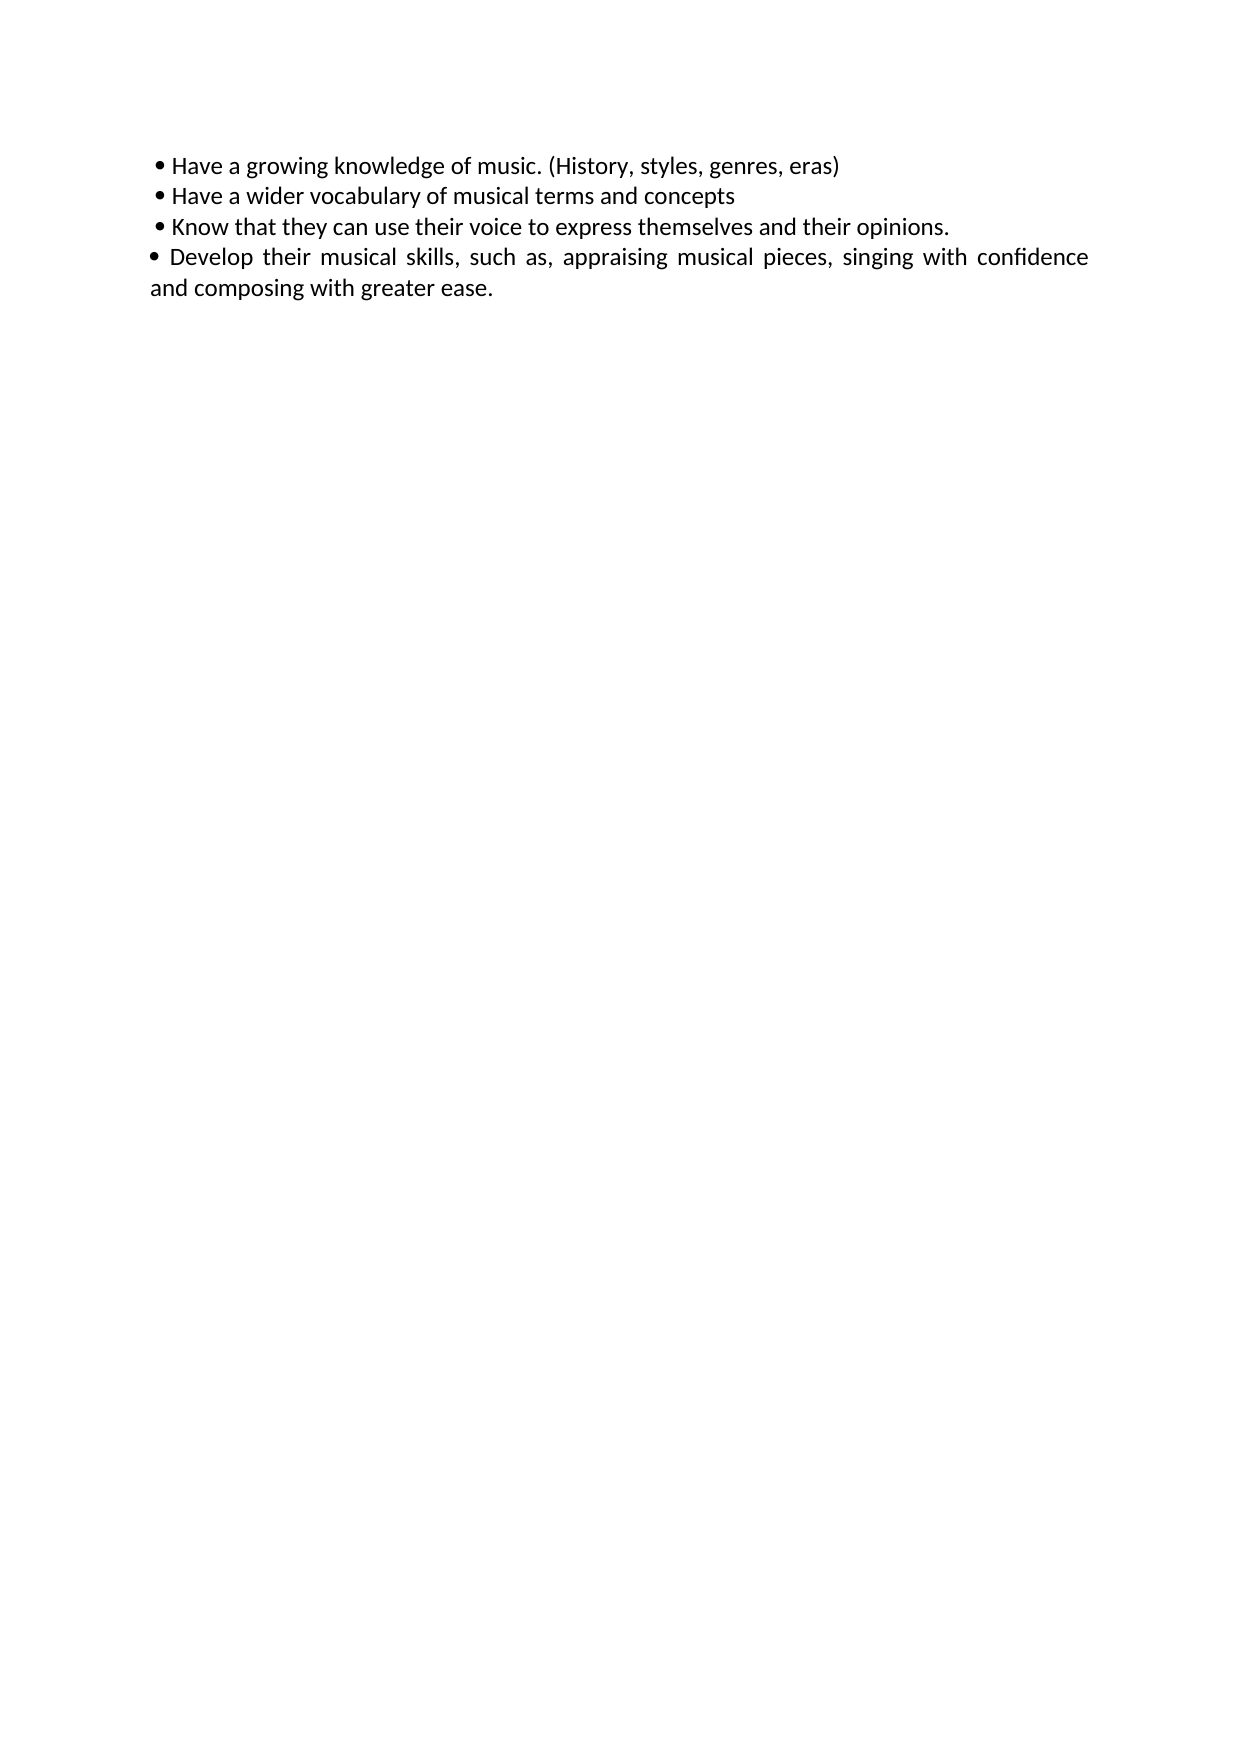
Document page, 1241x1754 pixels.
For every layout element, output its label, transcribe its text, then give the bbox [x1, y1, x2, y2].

text Have a wider vocabulary of musical terms and concepts [150, 181, 1090, 211]
text Know that they can use their voice to express themselves and their opinions. [150, 211, 1090, 242]
text Have a growing knowledge of music. (History, styles, genres, eras) [150, 150, 1090, 181]
text Develop their musical skills, such as, appraising musical pieces, singing with confidence and composing with greater ease. [150, 242, 1090, 303]
